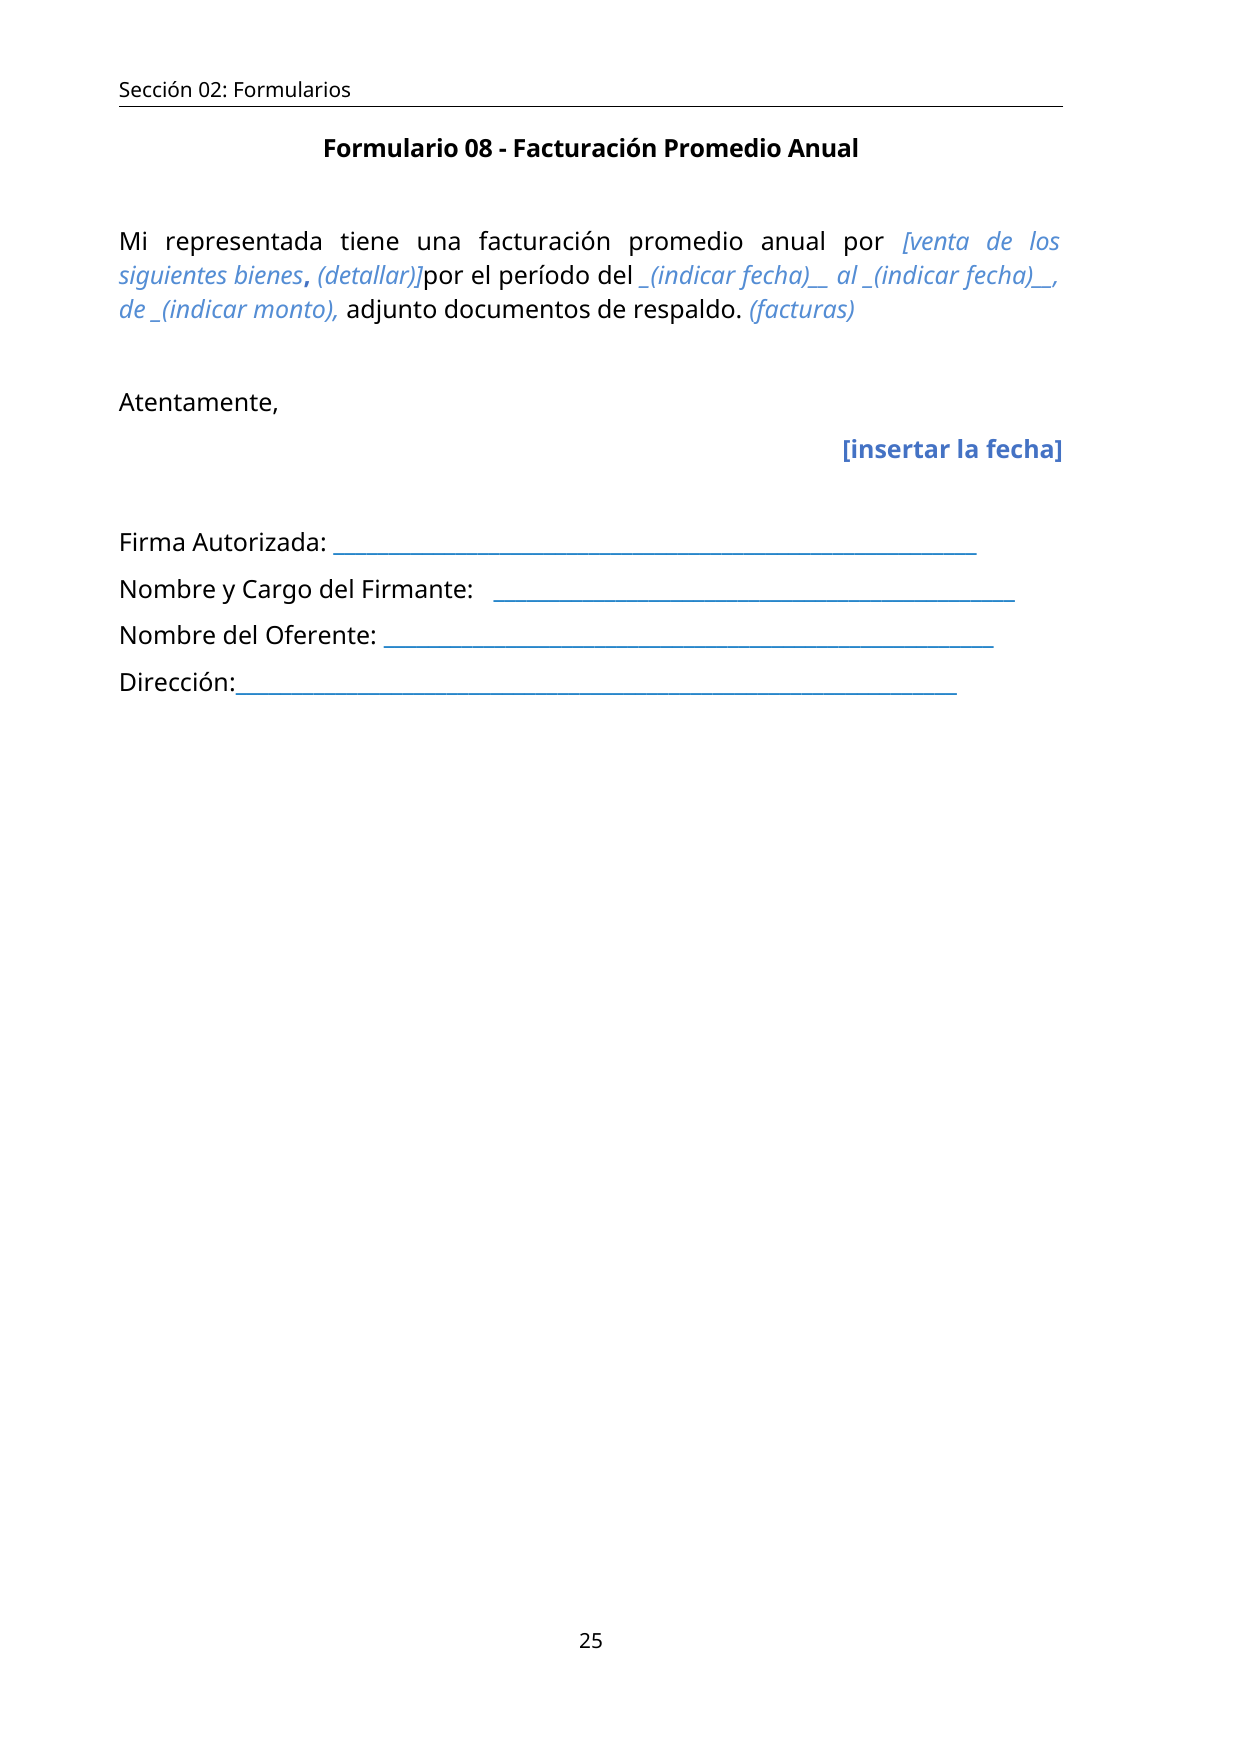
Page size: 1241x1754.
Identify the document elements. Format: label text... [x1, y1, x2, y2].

text Nombre y Cargo del Firmante: _______________________________________________ [119, 571, 1063, 605]
text Dirección:_________________________________________________________________ [119, 664, 1048, 698]
text Firma Autorizada: __________________________________________________________ [119, 525, 1063, 559]
text Mi representada tiene una facturación promedio anual por [venta de los siguientes bienes, (detallar)]por el período del _(indicar fecha)__ al _(indicar fecha)__, de _(indicar monto), adjunto documentos de respaldo. (facturas) [119, 224, 1063, 326]
text [insertar la fecha] [119, 432, 1063, 466]
text Formulario 08 - Facturación Promedio Anual [119, 131, 1063, 165]
text Atentamente, [119, 385, 1063, 419]
text Nombre del Oferente: _______________________________________________________ [119, 618, 1063, 652]
